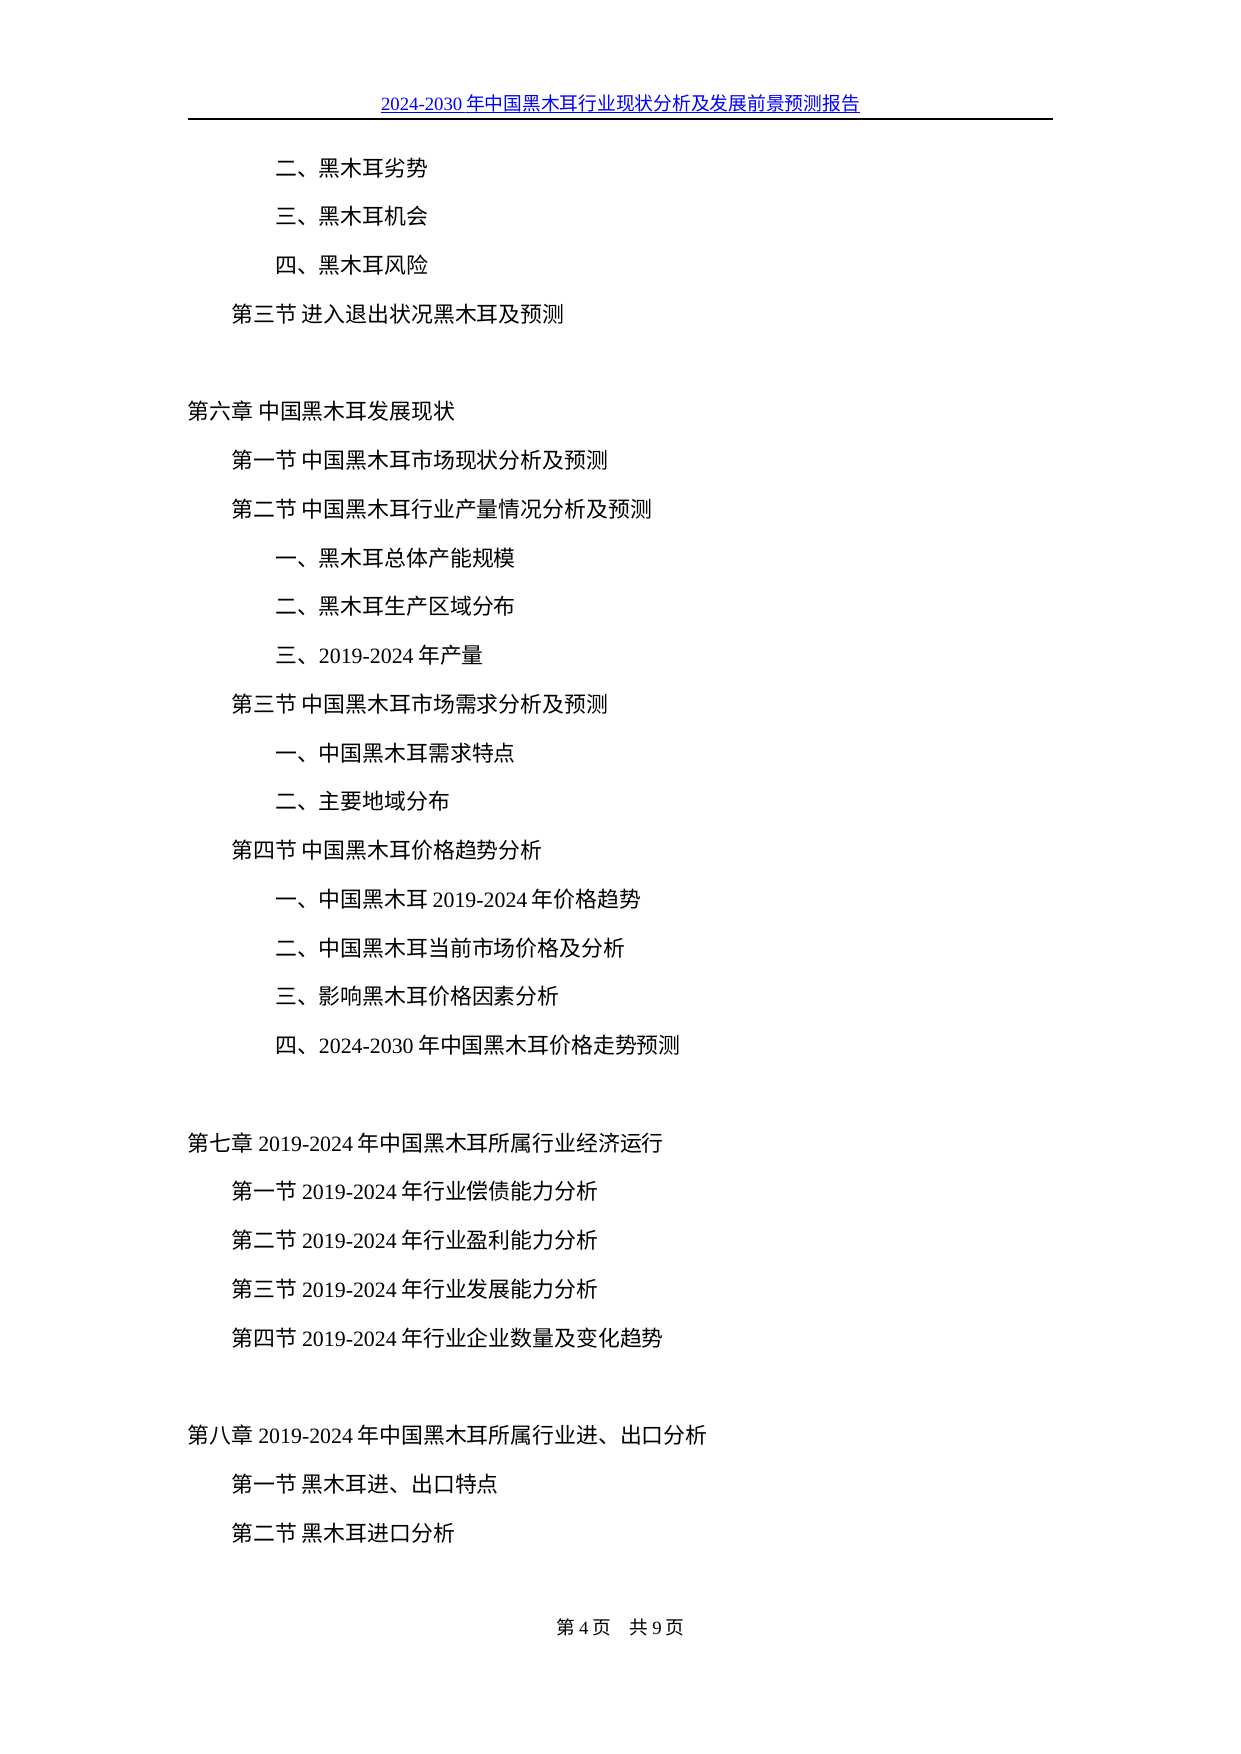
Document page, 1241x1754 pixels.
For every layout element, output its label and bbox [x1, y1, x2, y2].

text [187, 150, 1053, 1548]
